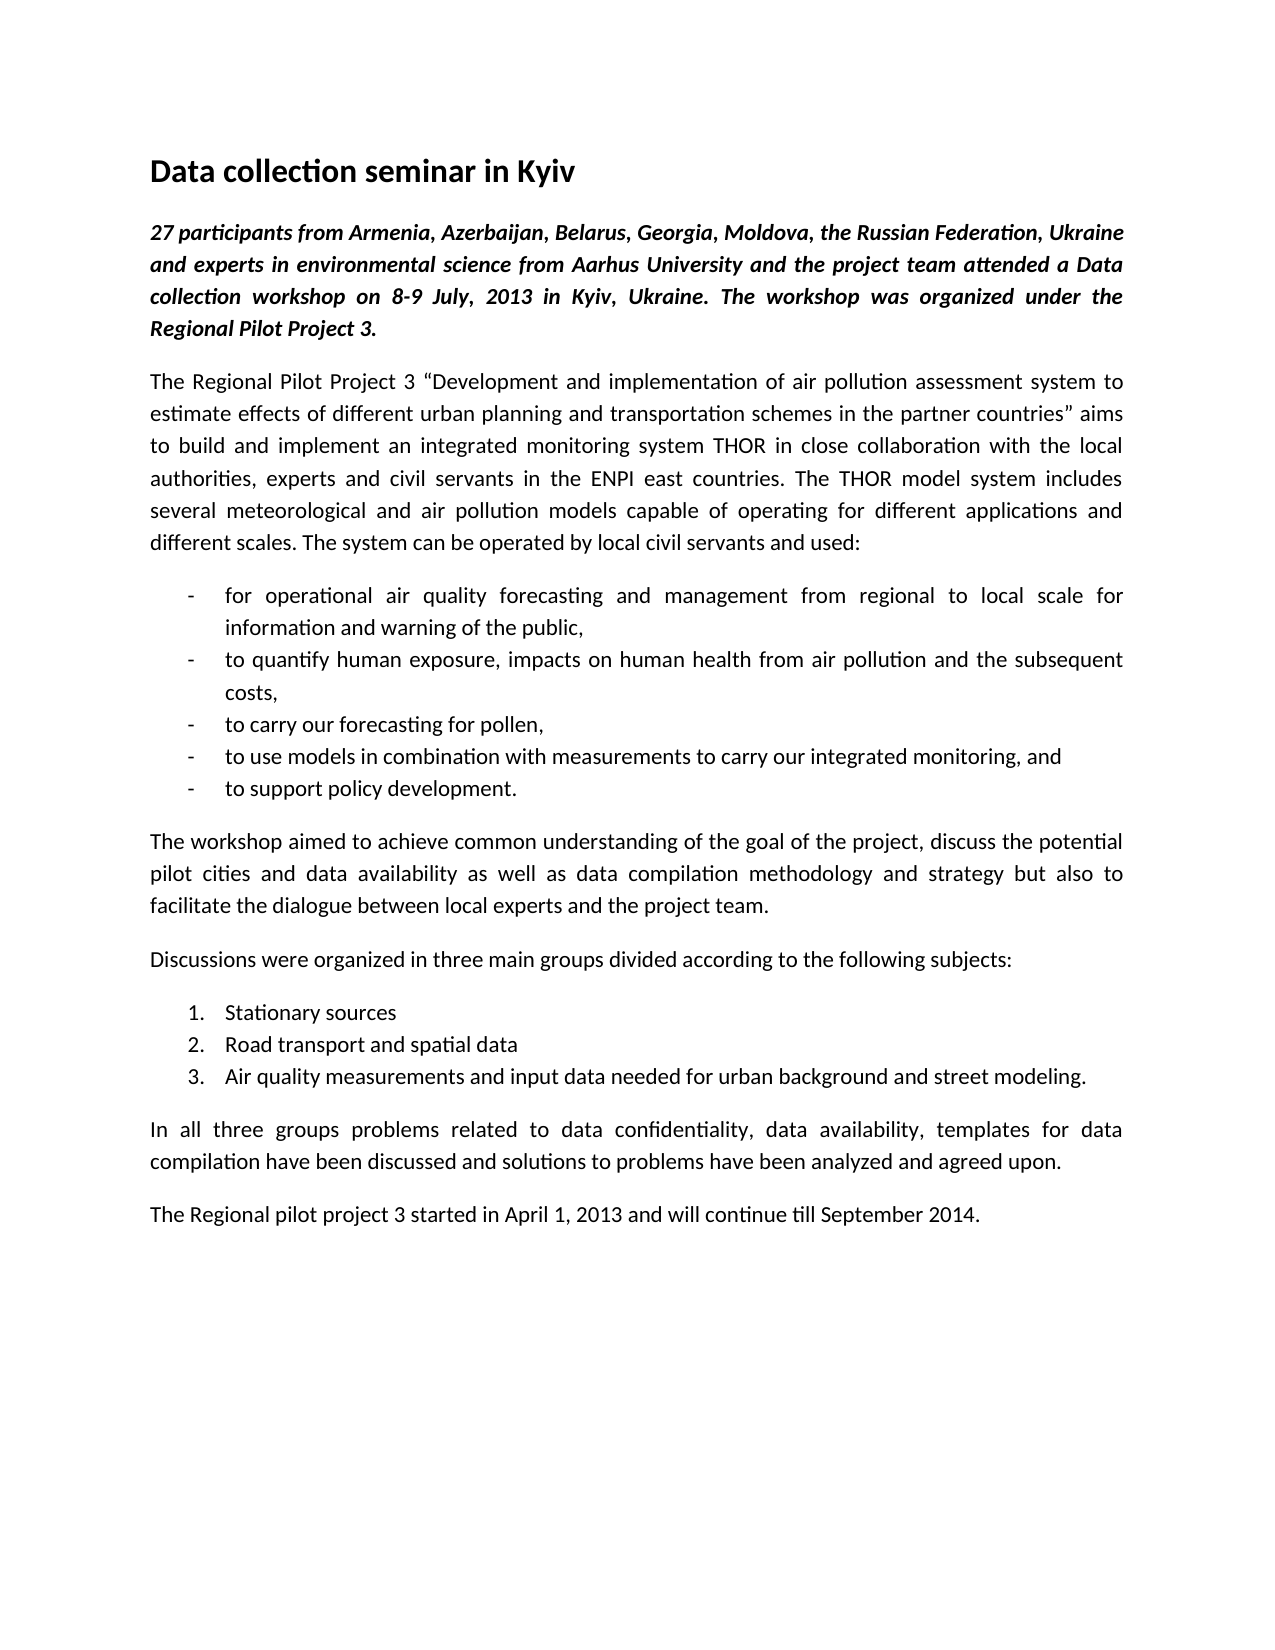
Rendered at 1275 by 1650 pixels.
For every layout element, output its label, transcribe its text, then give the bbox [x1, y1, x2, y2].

text Discussions were organized in three main groups divided according to the following subjects: [150, 945, 1125, 973]
text The Regional pilot project 3 started in April 1, 2013 and will continue till September 2014. [150, 1200, 1125, 1228]
text In all three groups problems related to data confidentiality, data availability, templates for data compilation have been discussed and solutions to problems have been analyzed and agreed upon. [150, 1115, 1125, 1175]
list to quantify human exposure, impacts on human health from air pollution and the subsequent costs, [187, 646, 1125, 706]
text 27 participants from Armenia, Azerbaijan, Belarus, Georgia, Moldova, the Russian Federation, Ukraine and experts in environmental science from Aarhus University and the project team attended a Data collection workshop on 8-9 July, 2013 in Kyiv, Ukraine. The workshop was organized under the Regional Pilot Project 3. [150, 218, 1125, 342]
text Data collection seminar in Kyiv [150, 150, 1125, 191]
list Stationary sources [187, 998, 1125, 1026]
list to use models in combination with measurements to carry our integrated monitoring, and [187, 742, 1125, 770]
list Road transport and spatial data [187, 1030, 1125, 1058]
list Air quality measurements and input data needed for urban background and street modeling. [187, 1062, 1125, 1090]
list to carry our forecasting for pollen, [187, 710, 1125, 738]
list for operational air quality forecasting and management from regional to local scale for information and warning of the public, [187, 581, 1125, 641]
list to support policy development. [187, 774, 1125, 802]
text The workshop aimed to achieve common understanding of the goal of the project, discuss the potential pilot cities and data availability as well as data compilation methodology and strategy but also to facilitate the dialogue between local experts and the project team. [150, 827, 1125, 920]
text The Regional Pilot Project 3 “Development and implementation of air pollution assessment system to estimate effects of different urban planning and transportation schemes in the partner countries” aims to build and implement an integrated monitoring system THOR in close collaboration with the local authorities, experts and civil servants in the ENPI east countries. The THOR model system includes several meteorological and air pollution models capable of operating for different applications and different scales. The system can be operated by local civil servants and used: [150, 367, 1125, 556]
